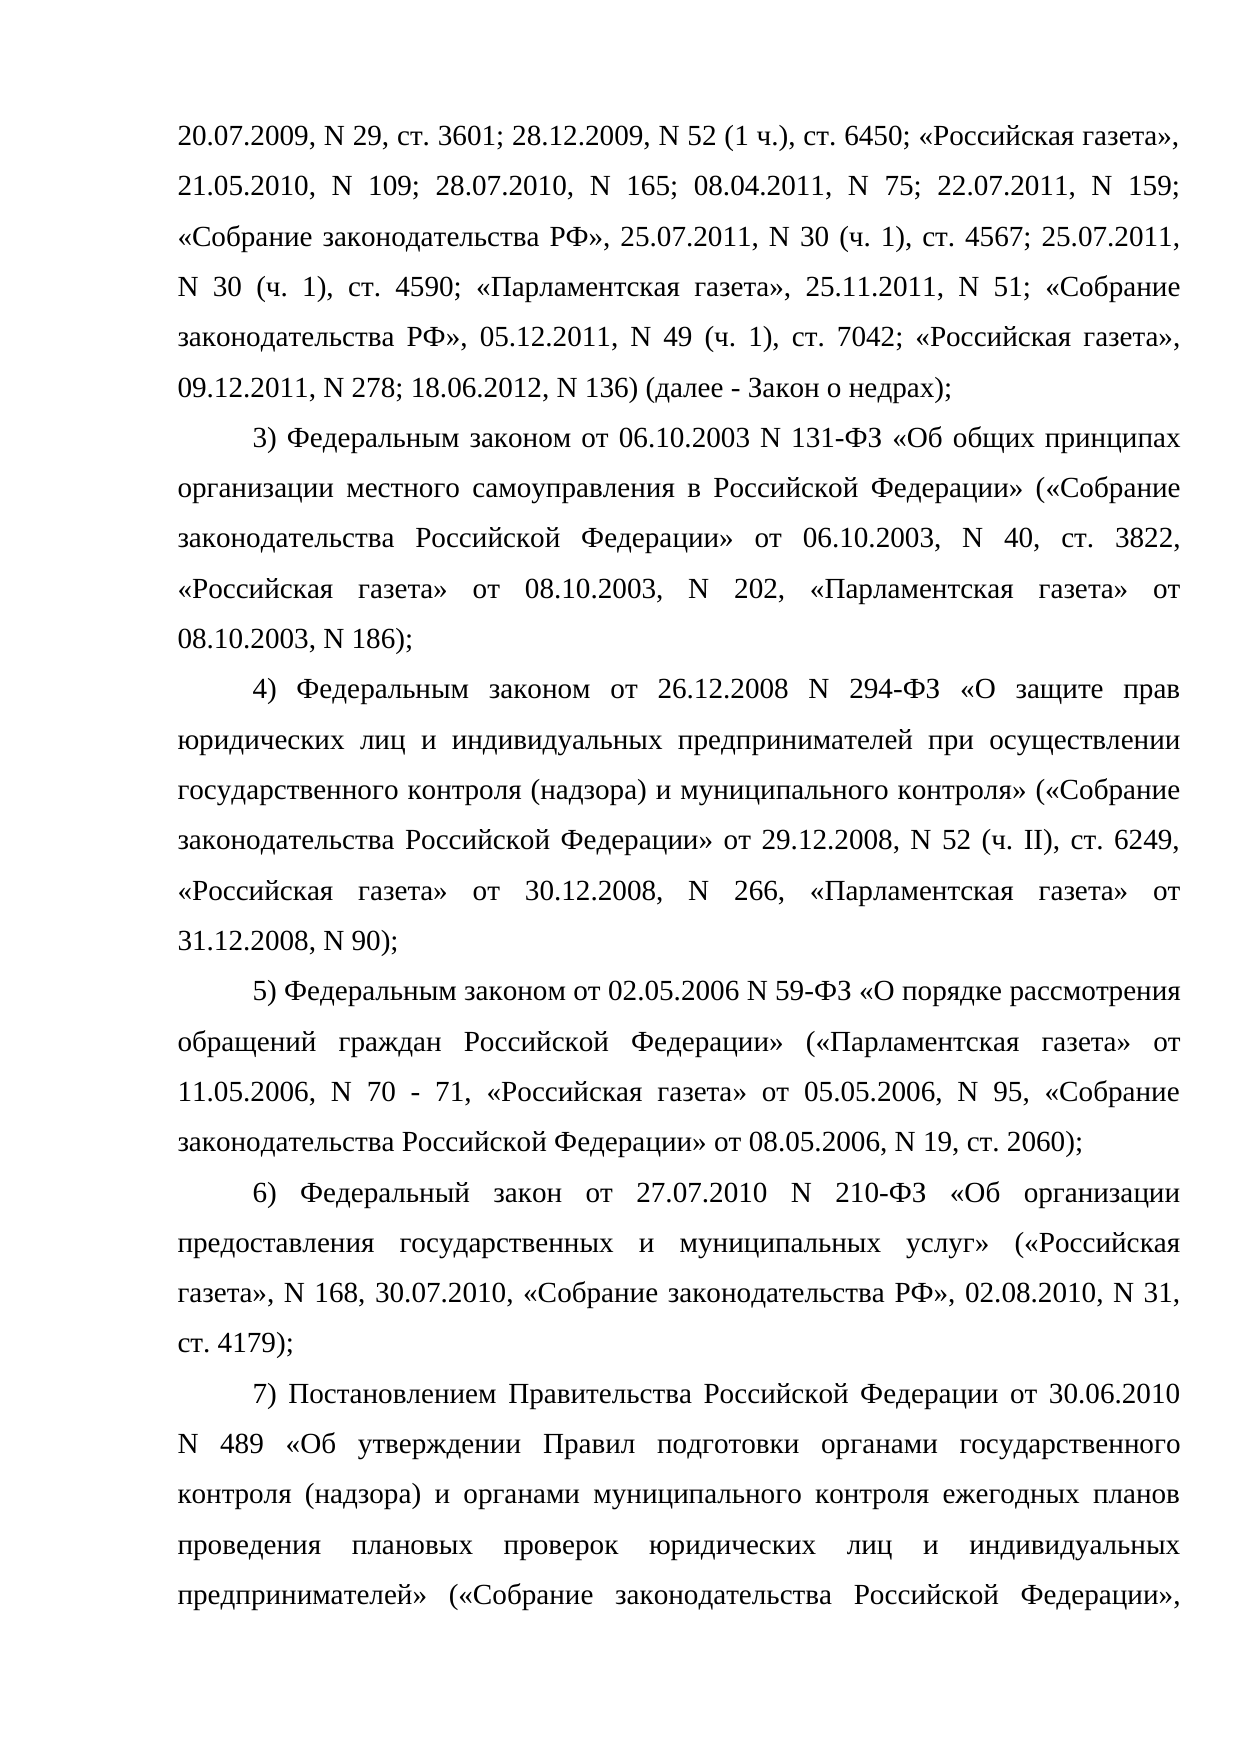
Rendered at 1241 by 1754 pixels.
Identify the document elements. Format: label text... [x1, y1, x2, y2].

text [177, 1376, 1181, 1611]
text 4) Федеральным законом от 26.12.2008 N 294-ФЗ «О защите прав юридических лиц и индивидуальных предпринимателей при осуществлении государственного контроля (надзора) и муниципального контроля» («Собрание законодательства Российской Федерации» от 29.12.2008, N 52 (ч. II), ст. 6249, «Российская газета» от 30.12.2008, N 266, «Парламентская газета» от 31.12.2008, N 90); [177, 672, 1181, 957]
text 6) Федеральный закон от 27.07.2010 N 210-ФЗ «Об организации предоставления государственных и муниципальных услуг» («Российская газета», N 168, 30.07.2010, «Собрание законодательства РФ», 02.08.2010, N 31, ст. 4179); [177, 1175, 1181, 1359]
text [177, 118, 1181, 403]
text 5) Федеральным законом от 02.05.2006 N 59-ФЗ «О порядке рассмотрения обращений граждан Российской Федерации» («Парламентская газета» от 11.05.2006, N 70 - 71, «Российская газета» от 05.05.2006, N 95, «Собрание законодательства Российской Федерации» от 08.05.2006, N 19, ст. 2060); [177, 973, 1181, 1158]
text 3) Федеральным законом от 06.10.2003 N 131-ФЗ «Об общих принципах организации местного самоуправления в Российской Федерации» («Собрание законодательства Российской Федерации» от 06.10.2003, N 40, ст. 3822, «Российская газета» от 08.10.2003, N 202, «Парламентская газета» от 08.10.2003, N 186); [177, 420, 1181, 655]
